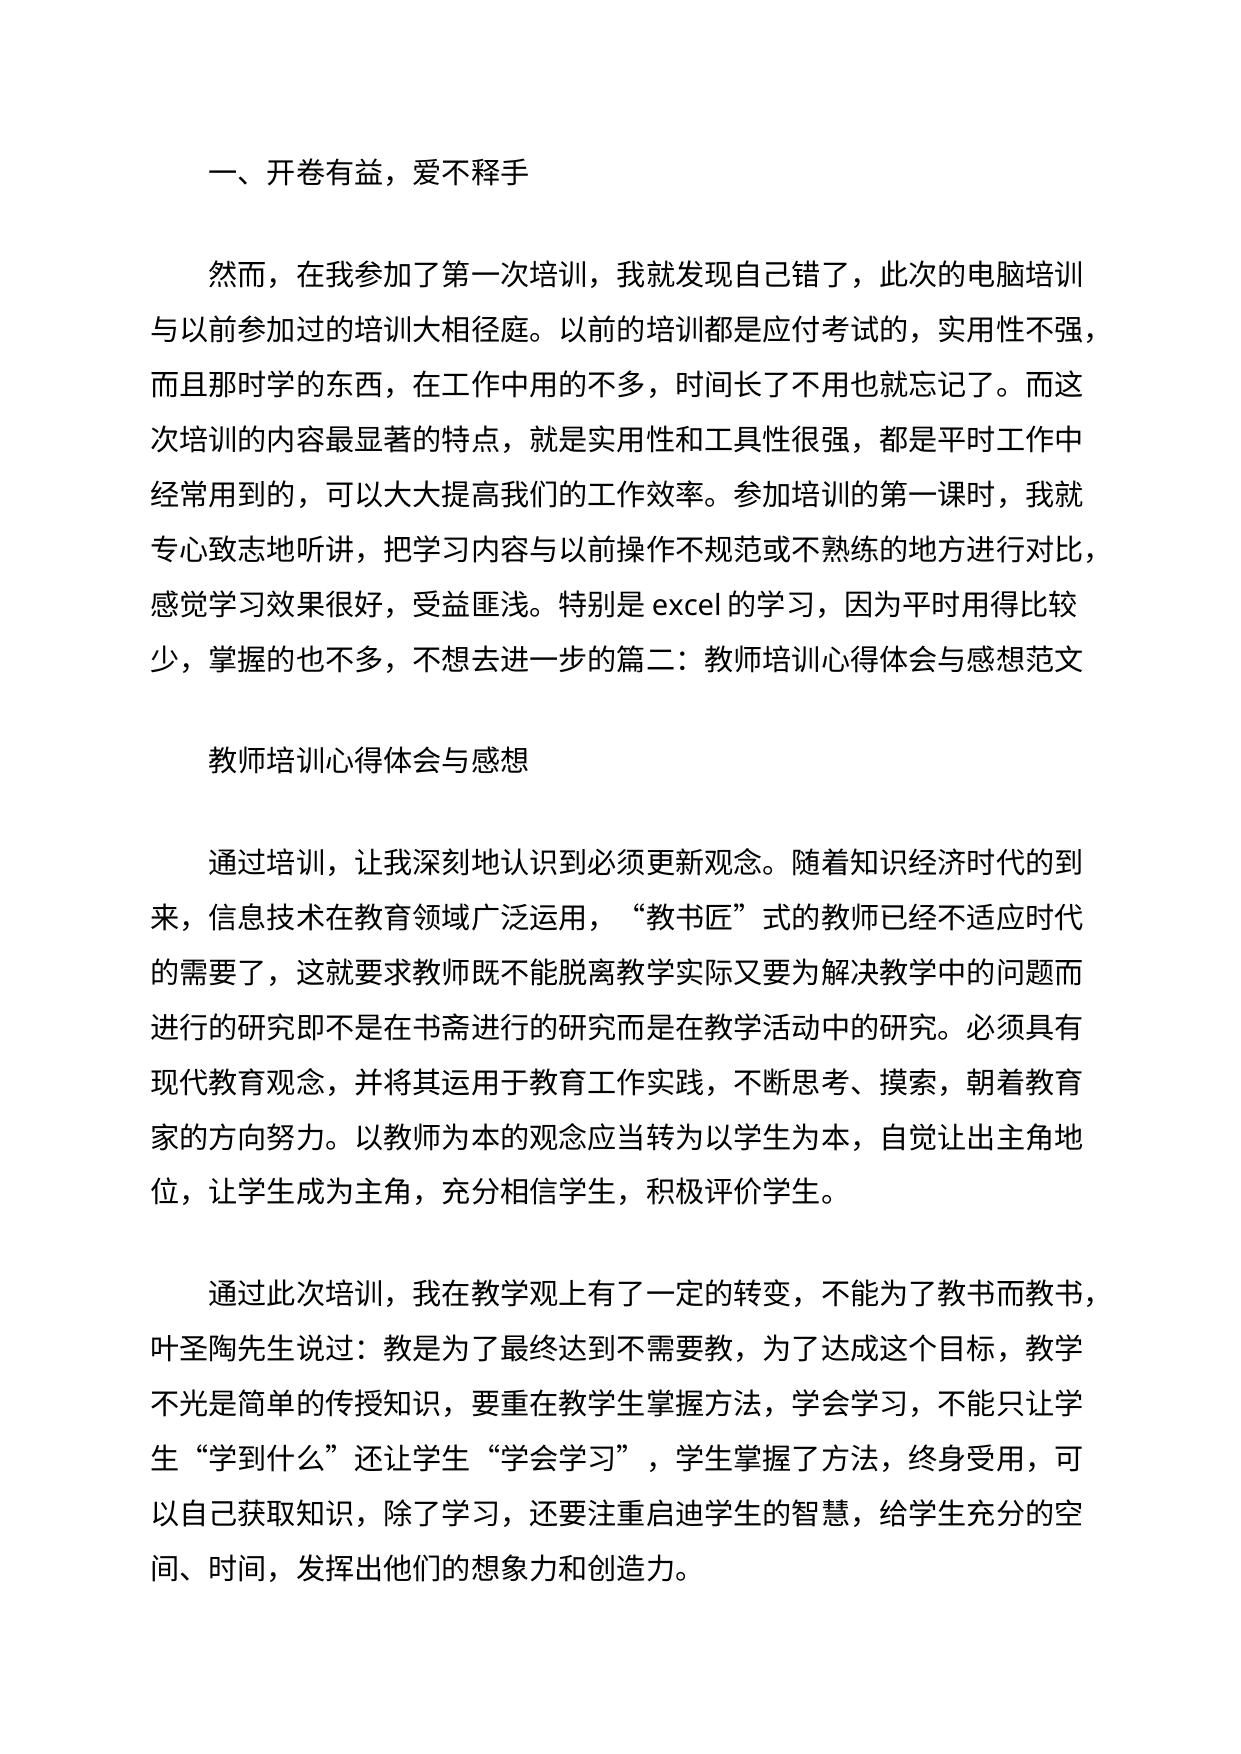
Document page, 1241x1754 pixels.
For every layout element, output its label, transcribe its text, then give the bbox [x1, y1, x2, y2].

text 然而，在我参加了第一次培训，我就发现自己错了，此次的电脑培训与以前参加过的培训大相径庭。以前的培训都是应付考试的，实用性不强，而且那时学的东西，在工作中用的不多，时间长了不用也就忘记了。而这次培训的内容最显著的特点，就是实用性和工具性很强，都是平时工作中经常用到的，可以大大提高我们的工作效率。参加培训的第一课时，我就专心致志地听讲，把学习内容与以前操作不规范或不熟练的地方进行对比，感觉学习效果很好，受益匪浅。特别是excel的学习，因为平时用得比较少，掌握的也不多，不想去进一步的篇二：教师培训心得体会与感想范文 [150, 252, 1090, 678]
text 一、开卷有益，爱不释手 [150, 150, 1090, 192]
text 教师培训心得体会与感想 [150, 738, 1090, 780]
text 通过培训，让我深刻地认识到必须更新观念。随着知识经济时代的到来，信息技术在教育领域广泛运用，“教书匠”式的教师已经不适应时代的需要了，这就要求教师既不能脱离教学实际又要为解决教学中的问题而进行的研究即不是在书斋进行的研究而是在教学活动中的研究。必须具有现代教育观念，并将其运用于教育工作实践，不断思考、摸索，朝着教育家的方向努力。以教师为本的观念应当转为以学生为本，自觉让出主角地位，让学生成为主角，充分相信学生，积极评价学生。 [150, 840, 1090, 1211]
text 通过此次培训，我在教学观上有了一定的转变，不能为了教书而教书，叶圣陶先生说过：教是为了最终达到不需要教，为了达成这个目标，教学不光是简单的传授知识，要重在教学生掌握方法，学会学习，不能只让学生“学到什么”还让学生“学会学习”，学生掌握了方法，终身受用，可以自己获取知识，除了学习，还要注重启迪学生的智慧，给学生充分的空间、时间，发挥出他们的想象力和创造力。 [150, 1271, 1090, 1588]
